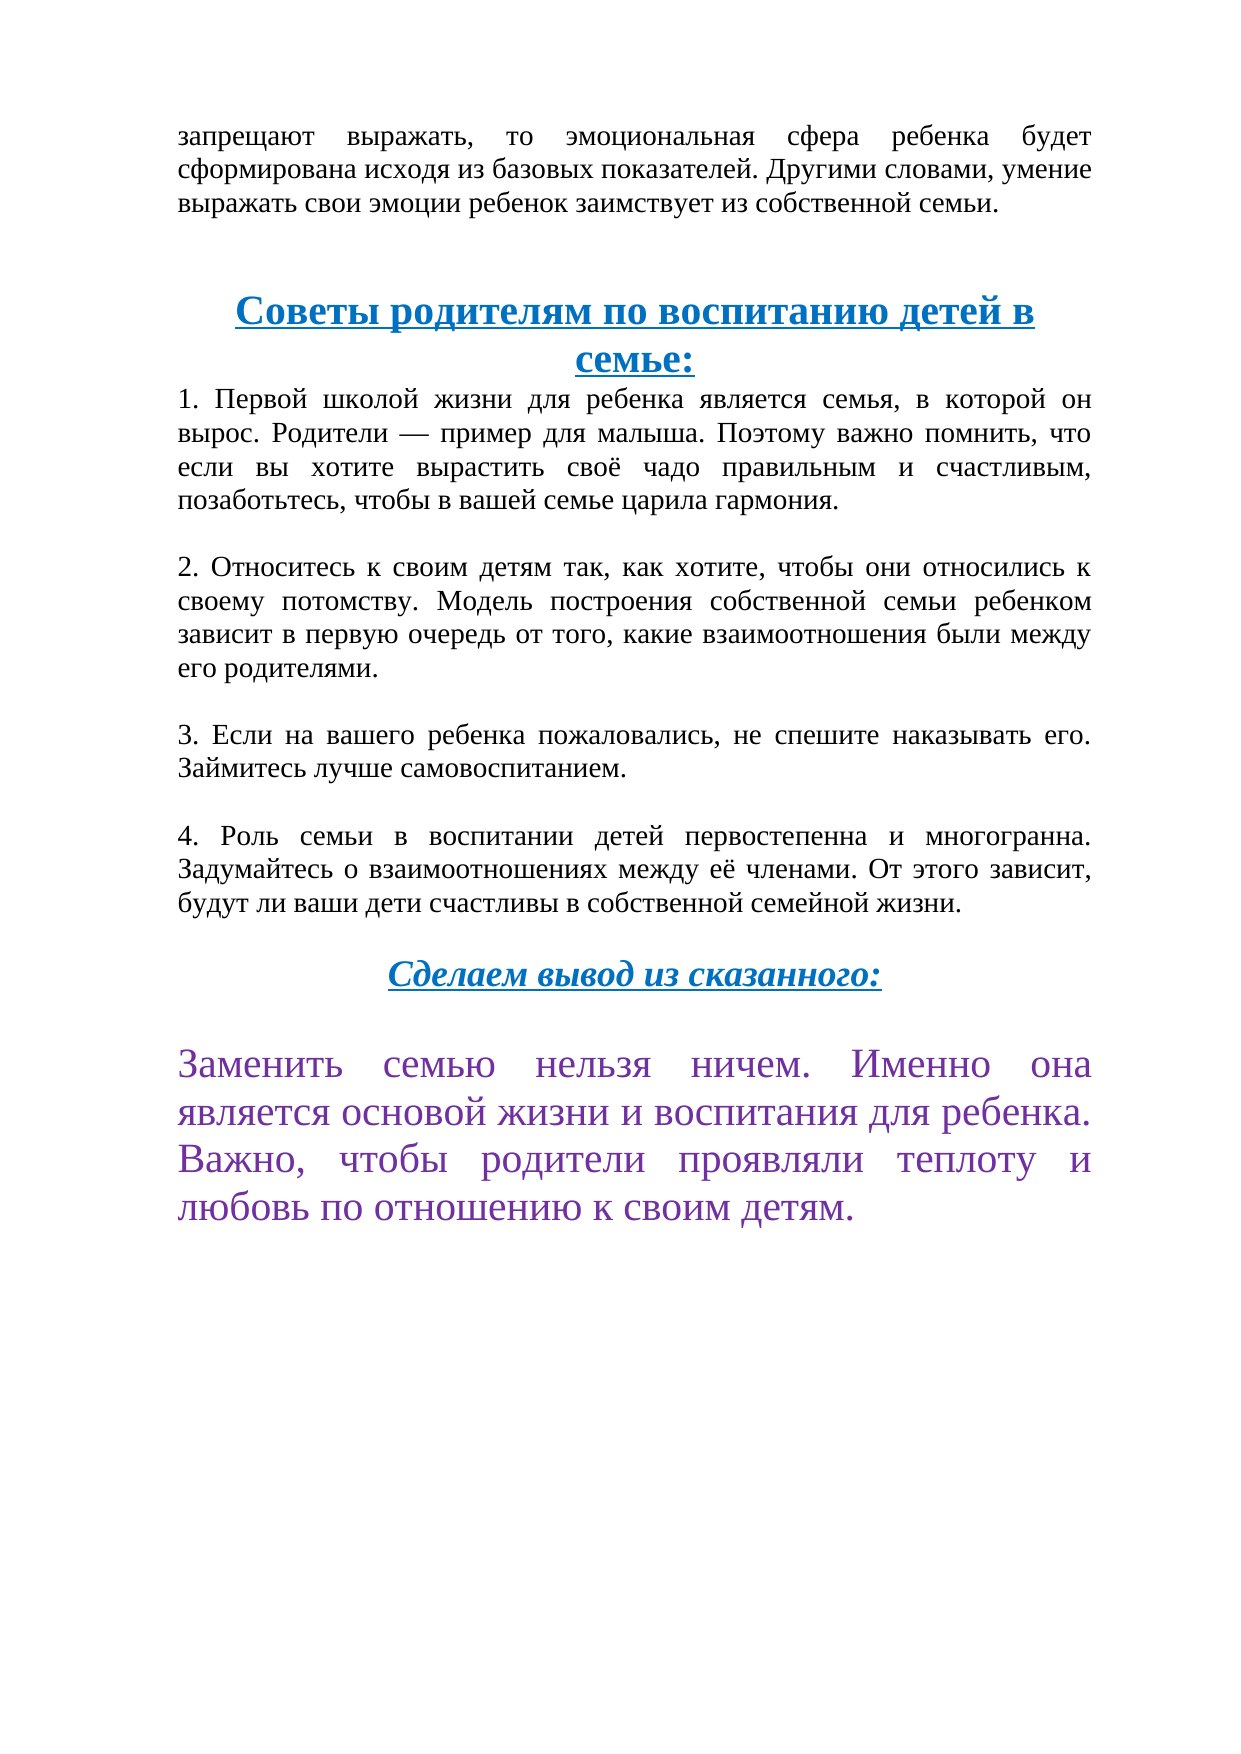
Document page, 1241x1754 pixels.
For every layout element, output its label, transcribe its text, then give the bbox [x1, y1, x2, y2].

text Советы родителям по воспитанию детей в семье: [177, 286, 1092, 382]
text Сделаем вывод из сказанного: [177, 952, 1092, 995]
text 3. Если на вашего ребенка пожаловались, не спешите наказывать его. Займитесь лучше самовоспитанием. [177, 717, 1092, 784]
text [177, 118, 1092, 219]
text Заменить семью нельзя ничем. Именно она является основой жизни и воспитания для ребенка. Важно, чтобы родители проявляли теплоту и любовь по отношению к своим детям. [177, 1038, 1092, 1230]
text 4. Роль семьи в воспитании детей первостепенна и многогранна. Задумайтесь о взаимоотношениях между её членами. От этого зависит, будут ли ваши дети счастливы в собственной семейной жизни. [177, 818, 1092, 918]
text 1. Первой школой жизни для ребенка является семья, в которой он вырос. Родители — пример для малыша. Поэтому важно помнить, что если вы хотите вырастить своё чадо правильным и счастливым, позаботьтесь, чтобы в вашей семье царила гармония. [177, 382, 1092, 516]
text 2. Относитесь к своим детям так, как хотите, чтобы они относились к своему потомству. Модель построения собственной семьи ребенком зависит в первую очередь от того, какие взаимоотношения были между его родителями. [177, 549, 1092, 683]
